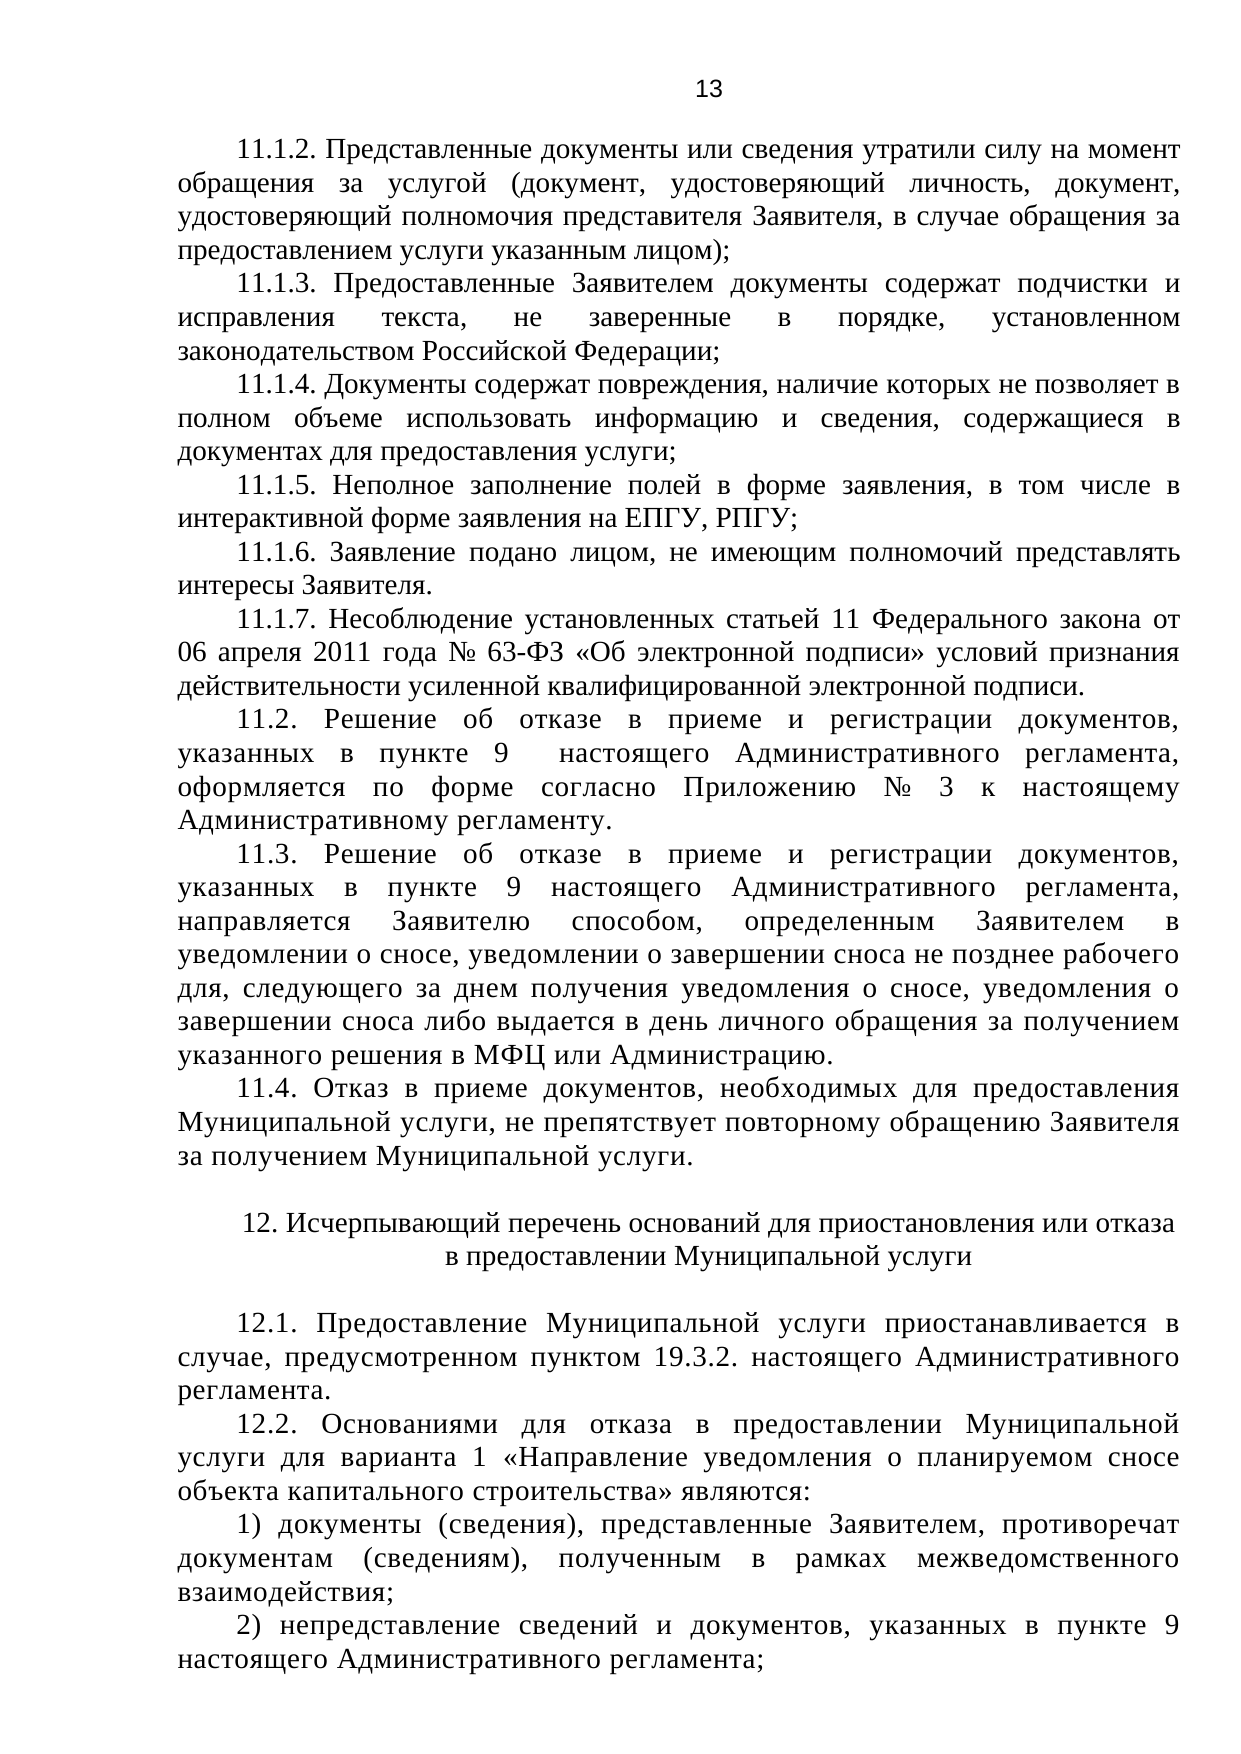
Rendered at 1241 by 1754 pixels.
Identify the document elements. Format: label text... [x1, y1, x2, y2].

text 11.1.7. Несоблюдение установленных статьей 11 Федерального закона от 06 апреля 2011 года № 63-ФЗ «Об электронной подписи» условий признания действительности усиленной квалифицированной электронной подписи. [177, 601, 1181, 702]
text 12.1. Предоставление Муниципальной услуги приостанавливается в случае, предусмотренном пунктом 19.3.2. настоящего Административного регламента. [177, 1305, 1181, 1406]
text 11.1.4. Документы содержат повреждения, наличие которых не позволяет в полном объеме использовать информацию и сведения, содержащиеся в документах для предоставления услуги; [177, 366, 1181, 467]
text 12. Исчерпывающий перечень оснований для приостановления или отказа в предоставлении Муниципальной услуги [236, 1205, 1181, 1272]
text 2) непредставление сведений и документов, указанных в пункте 9 настоящего Административного регламента; [177, 1607, 1181, 1674]
text 11.3. Решение об отказе в приеме и регистрации документов, указанных в пункте 9 настоящего Административного регламента, направляется Заявителю способом, определенным Заявителем в уведомлении о сносе, уведомлении о завершении сноса не позднее рабочего для, следующего за днем получения уведомления о сносе, уведомления о завершении сноса либо выдается в день личного обращения за получением указанного решения в МФЦ или Администрацию. [177, 836, 1181, 1071]
text 11.1.3. Предоставленные Заявителем документы содержат подчистки и исправления текста, не заверенные в порядке, установленном законодательством Российской Федерации; [177, 266, 1181, 366]
text 11.1.5. Неполное заполнение полей в форме заявления, в том числе в интерактивной форме заявления на ЕПГУ, РПГУ; [177, 467, 1181, 534]
text 1) документы (сведения), представленные Заявителем, противоречат документам (сведениям), полученным в рамках межведомственного взаимодействия; [177, 1507, 1181, 1607]
text 11.1.6. Заявление подано лицом, не имеющим полномочий представлять интересы Заявителя. [177, 534, 1181, 601]
text 11.1.2. Представленные документы или сведения утратили силу на момент обращения за услугой (документ, удостоверяющий личность, документ, удостоверяющий полномочия представителя Заявителя, в случае обращения за предоставлением услуги указанным лицом); [177, 131, 1181, 266]
text 11.2. Решение об отказе в приеме и регистрации документов, указанных в пункте 9 настоящего Административного регламента, оформляется по форме согласно Приложению № 3 к настоящему Административному регламенту. [177, 702, 1181, 836]
text 11.4. Отказ в приеме документов, необходимых для предоставления Муниципальной услуги, не препятствует повторному обращению Заявителя за получением Муниципальной услуги. [177, 1071, 1181, 1171]
text 12.2. Основаниями для отказа в предоставлении Муниципальной услуги для варианта 1 «Направление уведомления о планируемом сносе объекта капитального строительства» являются: [177, 1406, 1181, 1507]
